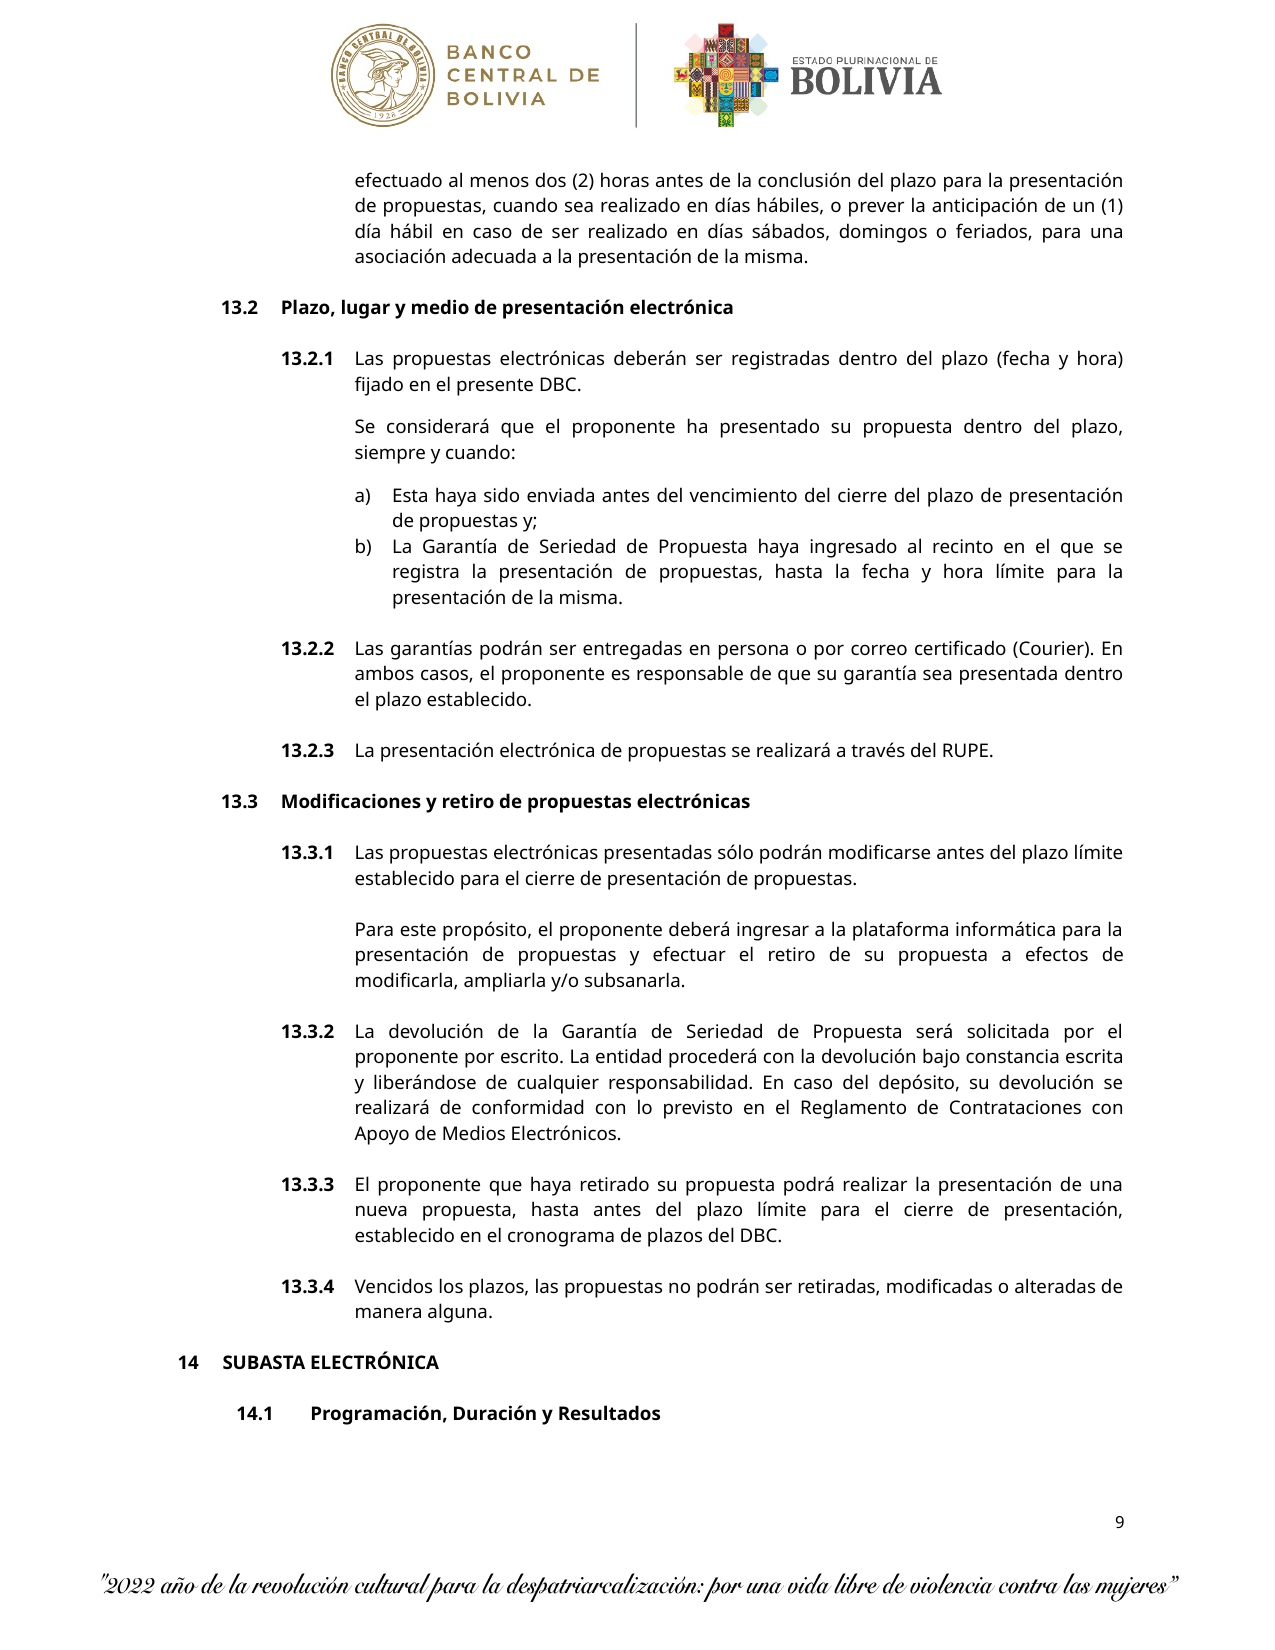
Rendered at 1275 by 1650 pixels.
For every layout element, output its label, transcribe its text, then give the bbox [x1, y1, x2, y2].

title Modificaciones y retiro de propuestas electrónicas [221, 788, 1124, 814]
picture [0, 1556, 1275, 1621]
title Vencidos los plazos, las propuestas no podrán ser retiradas, modificadas o alteradas de manera alguna. [281, 1273, 1124, 1324]
title El proponente que haya retirado su propuesta podrá realizar la presentación de una nueva propuesta, hasta antes del plazo límite para el cierre de presentación, establecido en el cronograma de plazos del DBC. [281, 1171, 1124, 1248]
title Las propuestas electrónicas presentadas sólo podrán modificarse antes del plazo límite establecido para el cierre de presentación de propuestas. [281, 839, 1124, 890]
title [281, 148, 1124, 269]
title Para este propósito, el proponente deberá ingresar a la plataforma informática para la presentación de propuestas y efectuar el retiro de su propuesta a efectos de modificarla, ampliarla y/o subsanarla. [354, 916, 1124, 992]
title SUBASTA ELECTRÓNICA [177, 1350, 1124, 1375]
title La presentación electrónica de propuestas se realizará a través del RUPE. [281, 737, 1124, 763]
title La devolución de la Garantía de Seriedad de Propuesta será solicitada por el proponente por escrito. La entidad procederá con la devolución bajo constancia escrita y liberándose de cualquier responsabilidad. En caso del depósito, su devolución se realizará de conformidad con lo previsto en el Reglamento de Contrataciones con Apoyo de Medios Electrónicos. [281, 1018, 1124, 1146]
title Se considerará que el proponente ha presentado su propuesta dentro del plazo, siempre y cuando: [354, 414, 1124, 465]
title La Garantía de Seriedad de Propuesta haya ingresado al recinto en el que se registra la presentación de propuestas, hasta la fecha y hora límite para la presentación de la misma. [354, 533, 1124, 609]
title Esta haya sido enviada antes del vencimiento del cierre del plazo de presentación de propuestas y; [354, 482, 1124, 533]
title Plazo, lugar y medio de presentación electrónica [221, 295, 1124, 320]
picture [0, 5, 1272, 166]
title Las propuestas electrónicas deberán ser registradas dentro del plazo (fecha y hora) fijado en el presente DBC. [281, 346, 1124, 397]
title Programación, Duración y Resultados [236, 1401, 1124, 1426]
title Las garantías podrán ser entregadas en persona o por correo certificado (Courier). En ambos casos, el proponente es responsable de que su garantía sea presentada dentro el plazo establecido. [281, 635, 1124, 712]
